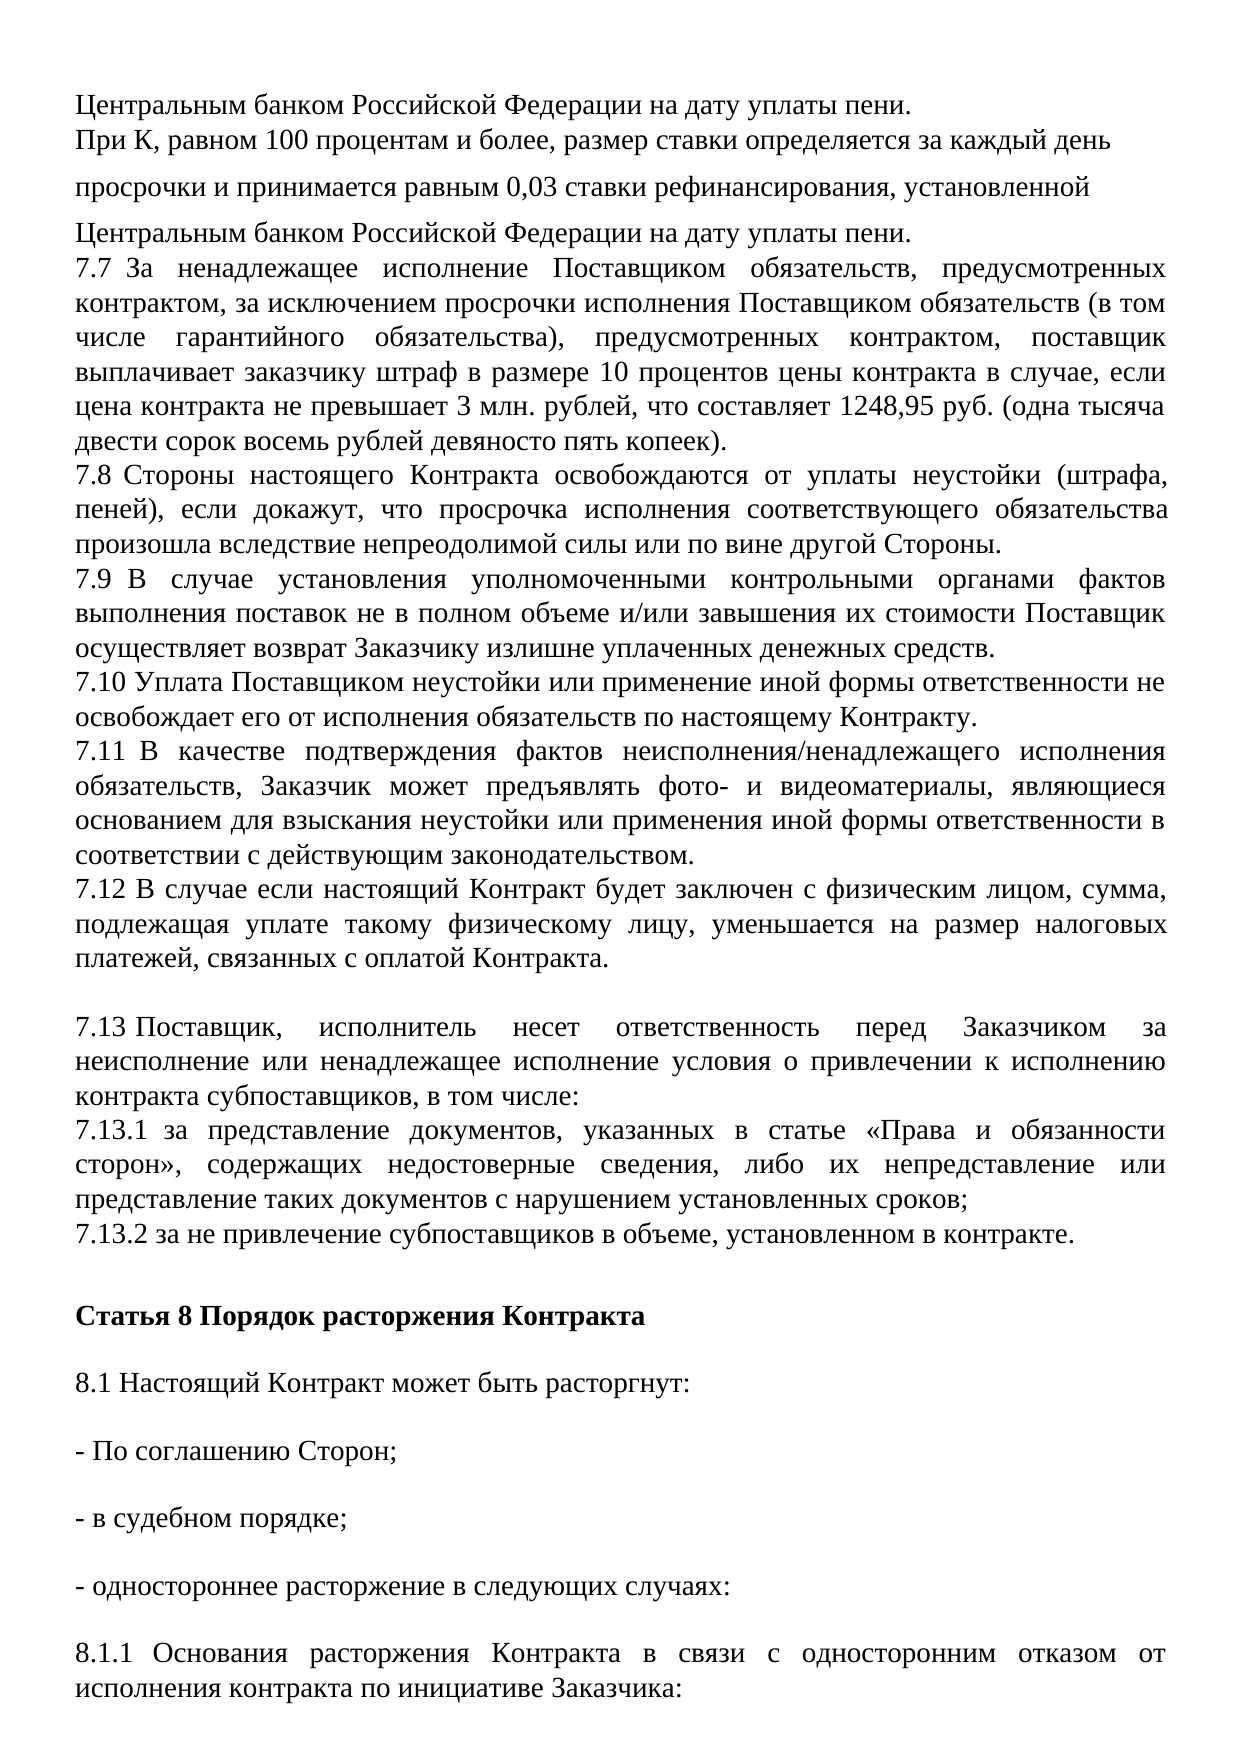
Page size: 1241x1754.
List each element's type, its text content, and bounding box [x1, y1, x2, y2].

list одностороннее расторжение в следующих случаях: [75, 1568, 1188, 1601]
list в судебном порядке; [75, 1500, 1188, 1534]
text При К, равном 100 процентам и более, размер ставки определяется за каждый день просрочки и принимается равным 0,03 ставки рефинансирования, установленной [75, 122, 1188, 202]
subtitle Статья 8 Порядок расторжения Контракта [75, 1298, 1188, 1332]
list за представление документов, указанных в статье «Права и обязанности сторон», содержащих недостоверные сведения, либо их непредставление или представление таких документов с нарушением установленных сроков; [75, 1112, 1167, 1215]
list По соглашению Сторон; [75, 1433, 1188, 1467]
list Основания расторжения Контракта в связи с односторонним отказом от исполнения контракта по инициативе Заказчика: [75, 1635, 1167, 1703]
list В случае если настоящий Контракт будет заключен с физическим лицом, сумма, подлежащая уплате такому физическому лицу, уменьшается на размер налоговых платежей, связанных с оплатой Контракта. [75, 871, 1168, 974]
text Центральным банком Российской Федерации на дату уплаты пени. [75, 215, 1188, 249]
list Поставщик, исполнитель несет ответственность перед Заказчиком за неисполнение или ненадлежащее исполнение условия о привлечении к исполнению контракта субпоставщиков, в том числе: [75, 1009, 1167, 1111]
list В случае установления уполномоченными контрольными органами фактов выполнения поставок не в полном объеме и/или завышения их стоимости Поставщик осуществляет возврат Заказчику излишне уплаченных денежных средств. [75, 561, 1167, 663]
list Стороны настоящего Контракта освобождаются от уплаты неустойки (штрафа, пеней), если докажут, что просрочка исполнения соответствующего обязательства произошла вследствие непреодолимой силы или по вине другой Стороны. [75, 457, 1169, 560]
list За ненадлежащее исполнение Поставщиком обязательств, предусмотренных контрактом, за исключением просрочки исполнения Поставщиком обязательств (в том числе гарантийного обязательства), предусмотренных контрактом, поставщик выплачивает заказчику штраф в размере 10 процентов цены контракта в случае, если цена контракта не превышает 3 млн. рублей, что составляет 1248,95 руб. (одна тысяча двести сорок восемь рублей девяносто пять копеек). [75, 250, 1167, 456]
list Настоящий Контракт может быть расторгнут: [75, 1366, 1188, 1399]
list Уплата Поставщиком неустойки или применение иной формы ответственности не освобождает его от исполнения обязательств по настоящему Контракту. [75, 664, 1166, 732]
list за не привлечение субпоставщиков в объеме, установленном в контракте. [75, 1216, 1188, 1249]
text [75, 87, 1188, 121]
list В качестве подтверждения фактов неисполнения/ненадлежащего исполнения обязательств, Заказчик может предъявлять фото- и видеоматериалы, являющиеся основанием для взыскания неустойки или применения иной формы ответственности в соответствии с действующим законодательством. [75, 733, 1166, 870]
